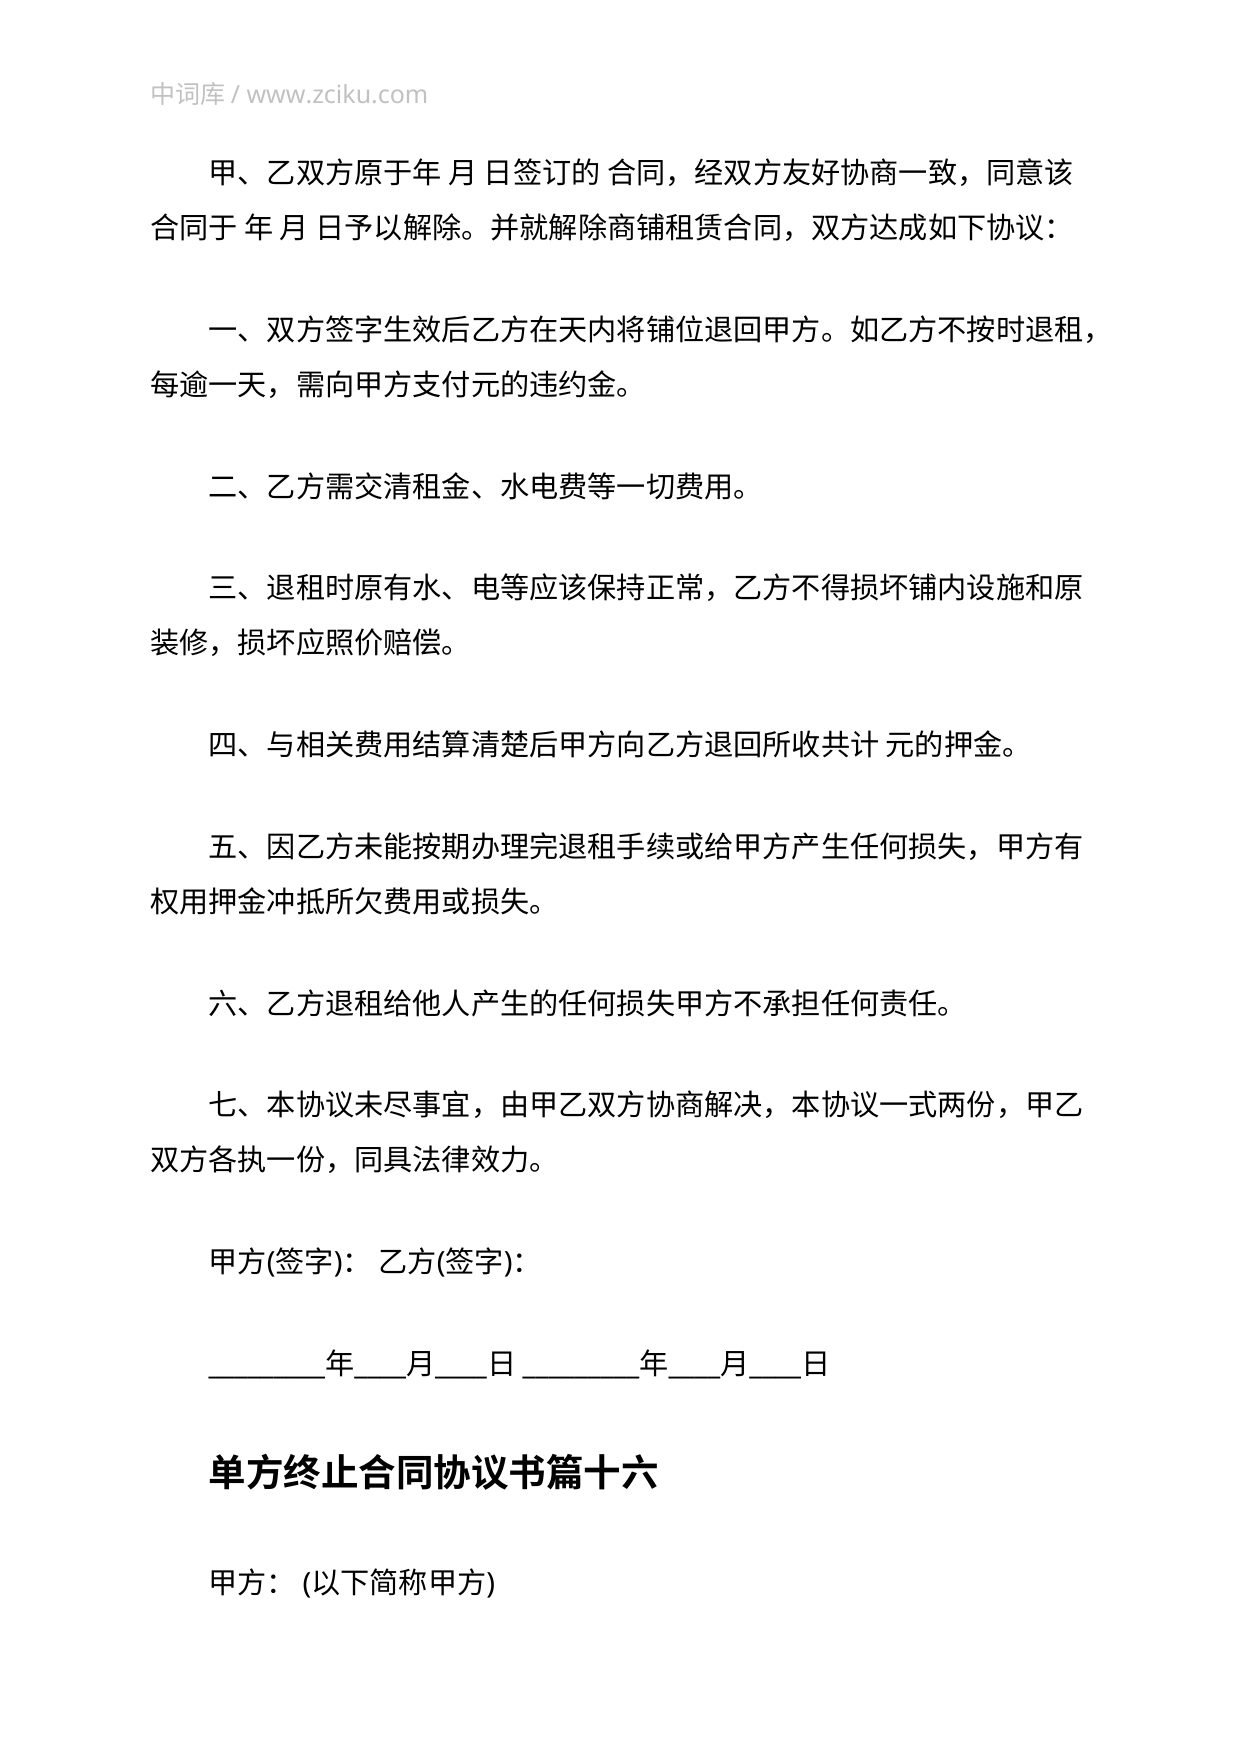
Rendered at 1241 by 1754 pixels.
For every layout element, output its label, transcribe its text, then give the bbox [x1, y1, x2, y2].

text 单方终止合同协议书篇十六 [150, 1443, 1090, 1497]
text 一、双方签字生效后乙方在天内将铺位退回甲方。如乙方不按时退租，每逾一天，需向甲方支付元的违约金。 [150, 307, 1090, 404]
text 七、本协议未尽事宜，由甲乙双方协商解决，本协议一式两份，甲乙双方各执一份，同具法律效力。 [150, 1082, 1090, 1179]
text 五、因乙方未能按期办理完退租手续或给甲方产生任何损失，甲方有权用押金冲抵所欠费用或损失。 [150, 823, 1090, 921]
text 二、乙方需交清租金、水电费等一切费用。 [150, 463, 1090, 506]
text 四、与相关费用结算清楚后甲方向乙方退回所收共计 元的押金。 [150, 722, 1090, 764]
text 三、退租时原有水、电等应该保持正常，乙方不得损坏铺内设施和原装修，损坏应照价赔偿。 [150, 565, 1090, 662]
text 甲、乙双方原于年 月 日签订的 合同，经双方友好协商一致，同意该合同于 年 月 日予以解除。并就解除商铺租赁合同，双方达成如下协议： [150, 150, 1090, 247]
text 甲方(签字)： 乙方(签字)： [150, 1239, 1090, 1281]
text _________年____月____日 _________年____月____日 [150, 1341, 1090, 1383]
text 六、乙方退租给他人产生的任何损失甲方不承担任何责任。 [150, 980, 1090, 1022]
text 甲方： (以下简称甲方) [150, 1560, 1090, 1602]
